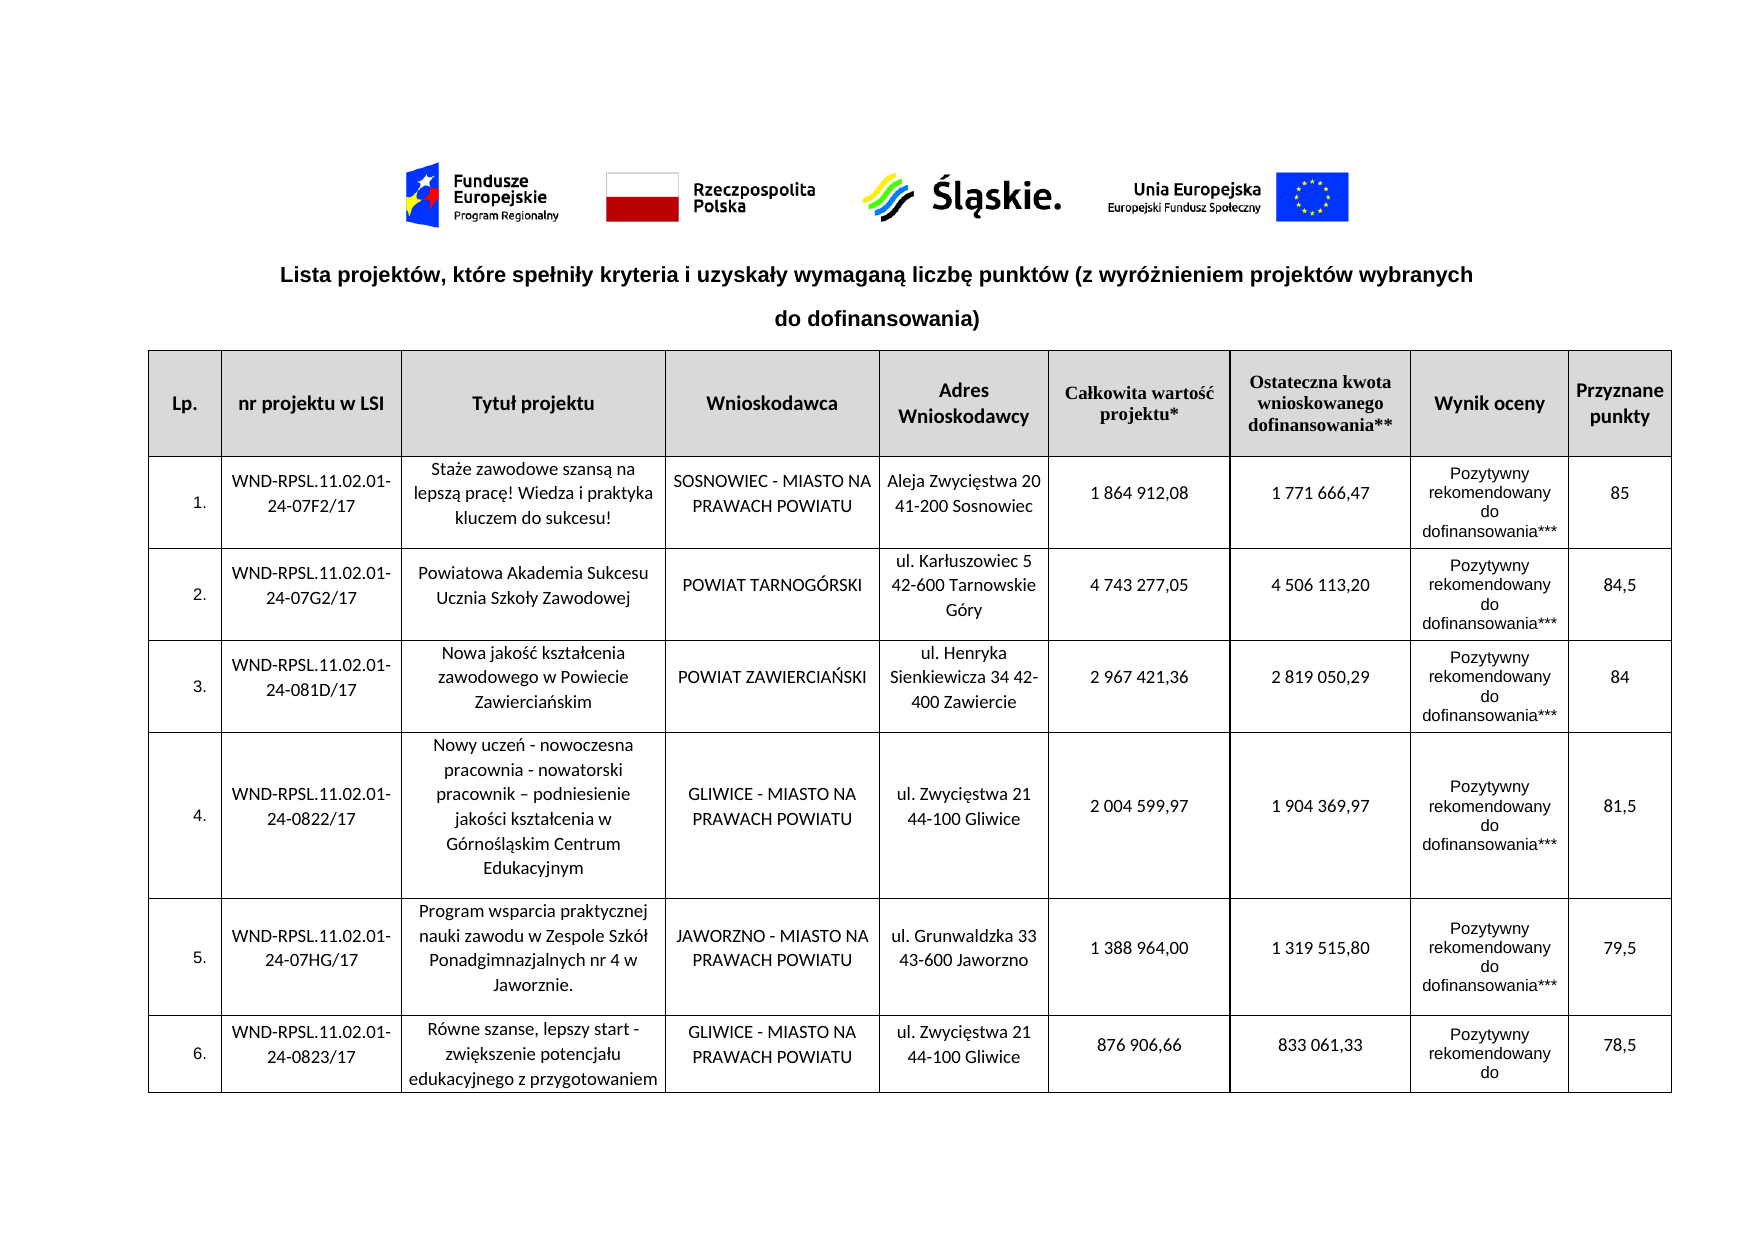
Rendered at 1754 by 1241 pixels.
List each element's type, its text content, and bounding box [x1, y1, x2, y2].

table_cell [149, 641, 221, 732]
table_cell ul. Henryka Sienkiewicza 34 42-400 Zawiercie [880, 641, 1048, 732]
table_cell 876 906,66 [1049, 1016, 1229, 1092]
table_cell 79,5 [1569, 899, 1671, 1015]
table_cell 84,5 [1569, 549, 1671, 640]
table_cell 78,5 [1569, 1016, 1671, 1092]
table_cell [149, 1016, 221, 1092]
table_cell 833 061,33 [1231, 1016, 1410, 1092]
table_cell Pozytywny rekomendowany do dofinansowania*** [1411, 641, 1568, 732]
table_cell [880, 1016, 1048, 1092]
table_cell ul. Karłuszowiec 5 42-600 Tarnowskie Góry [880, 549, 1048, 640]
table_cell 2 004 599,97 [1049, 733, 1229, 898]
table_cell Program wsparcia praktycznej nauki zawodu w Zespole Szkół Ponadgimnazjalnych nr 4 w Jaworznie. [402, 899, 665, 1015]
table_cell 1 388 964,00 [1049, 899, 1229, 1015]
table_cell Pozytywny rekomendowany do dofinansowania*** [1411, 457, 1568, 548]
table_cell Pozytywny rekomendowany do dofinansowania*** [1411, 549, 1568, 640]
table_cell JAWORZNO - MIASTO NA PRAWACH POWIATU [666, 899, 879, 1015]
table_cell Pozytywny rekomendowany do dofinansowania*** [1411, 733, 1568, 898]
table_header Wynik oceny [1411, 351, 1568, 456]
table_cell [149, 733, 221, 898]
table_cell 1 864 912,08 [1049, 457, 1229, 548]
table_cell [149, 457, 221, 548]
picture [390, 147, 1364, 243]
table_cell POWIAT TARNOGÓRSKI [666, 549, 879, 640]
table_cell WND-RPSL.11.02.01-24-07G2/17 [222, 549, 401, 640]
table_header Tytuł projektu [402, 351, 665, 456]
table_cell 81,5 [1569, 733, 1671, 898]
table_cell 4 743 277,05 [1049, 549, 1229, 640]
table_cell Aleja Zwycięstwa 20 41-200 Sosnowiec [880, 457, 1048, 548]
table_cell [1411, 1016, 1568, 1092]
table_cell 2 967 421,36 [1049, 641, 1229, 732]
table_cell WND-RPSL.11.02.01-24-0822/17 [222, 733, 401, 898]
table_cell 84 [1569, 641, 1671, 732]
table_header Wnioskodawca [666, 351, 879, 456]
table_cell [666, 1016, 879, 1092]
table_header Lp. [149, 351, 221, 456]
table_cell 1 319 515,80 [1231, 899, 1410, 1015]
table_cell Nowy uczeń - nowoczesna pracownia - nowatorski pracownik – podniesienie jakości kształcenia w Górnośląskim Centrum Edukacyjnym [402, 733, 665, 898]
table_cell [149, 549, 221, 640]
table_cell POWIAT ZAWIERCIAŃSKI [666, 641, 879, 732]
table_header Całkowita wartość projektu* [1049, 351, 1229, 456]
table_header Ostateczna kwota wnioskowanego dofinansowania** [1231, 351, 1410, 456]
table_cell 4 506 113,20 [1231, 549, 1410, 640]
table_header Przyznane punkty [1569, 351, 1671, 456]
table_cell Staże zawodowe szansą na lepszą pracę! Wiedza i praktyka kluczem do sukcesu! [402, 457, 665, 548]
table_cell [222, 1016, 401, 1092]
text Lista projektów, które spełniły kryteria i uzyskały wymaganą liczbę punktów (z wyróżnieniem projektów wybranych [148, 262, 1606, 287]
table_cell Pozytywny rekomendowany do dofinansowania*** [1411, 899, 1568, 1015]
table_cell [402, 1016, 665, 1092]
table_cell WND-RPSL.11.02.01-24-07HG/17 [222, 899, 401, 1015]
table_cell Powiatowa Akademia Sukcesu Ucznia Szkoły Zawodowej [402, 549, 665, 640]
table_cell 85 [1569, 457, 1671, 548]
table_cell [149, 899, 221, 1015]
table_cell WND-RPSL.11.02.01-24-081D/17 [222, 641, 401, 732]
table_cell 2 819 050,29 [1231, 641, 1410, 732]
table_cell Nowa jakość kształcenia zawodowego w Powiecie Zawierciańskim [402, 641, 665, 732]
table_cell 1 904 369,97 [1231, 733, 1410, 898]
table_cell ul. Grunwaldzka 33 43-600 Jaworzno [880, 899, 1048, 1015]
table_cell 1 771 666,47 [1231, 457, 1410, 548]
table_header Adres Wnioskodawcy [880, 351, 1048, 456]
table_header nr projektu w LSI [222, 351, 401, 456]
table_cell ul. Zwycięstwa 21 44-100 Gliwice [880, 733, 1048, 898]
table_cell SOSNOWIEC - MIASTO NA PRAWACH POWIATU [666, 457, 879, 548]
text do dofinansowania) [148, 306, 1606, 331]
table_cell GLIWICE - MIASTO NA PRAWACH POWIATU [666, 733, 879, 898]
table_cell WND-RPSL.11.02.01-24-07F2/17 [222, 457, 401, 548]
